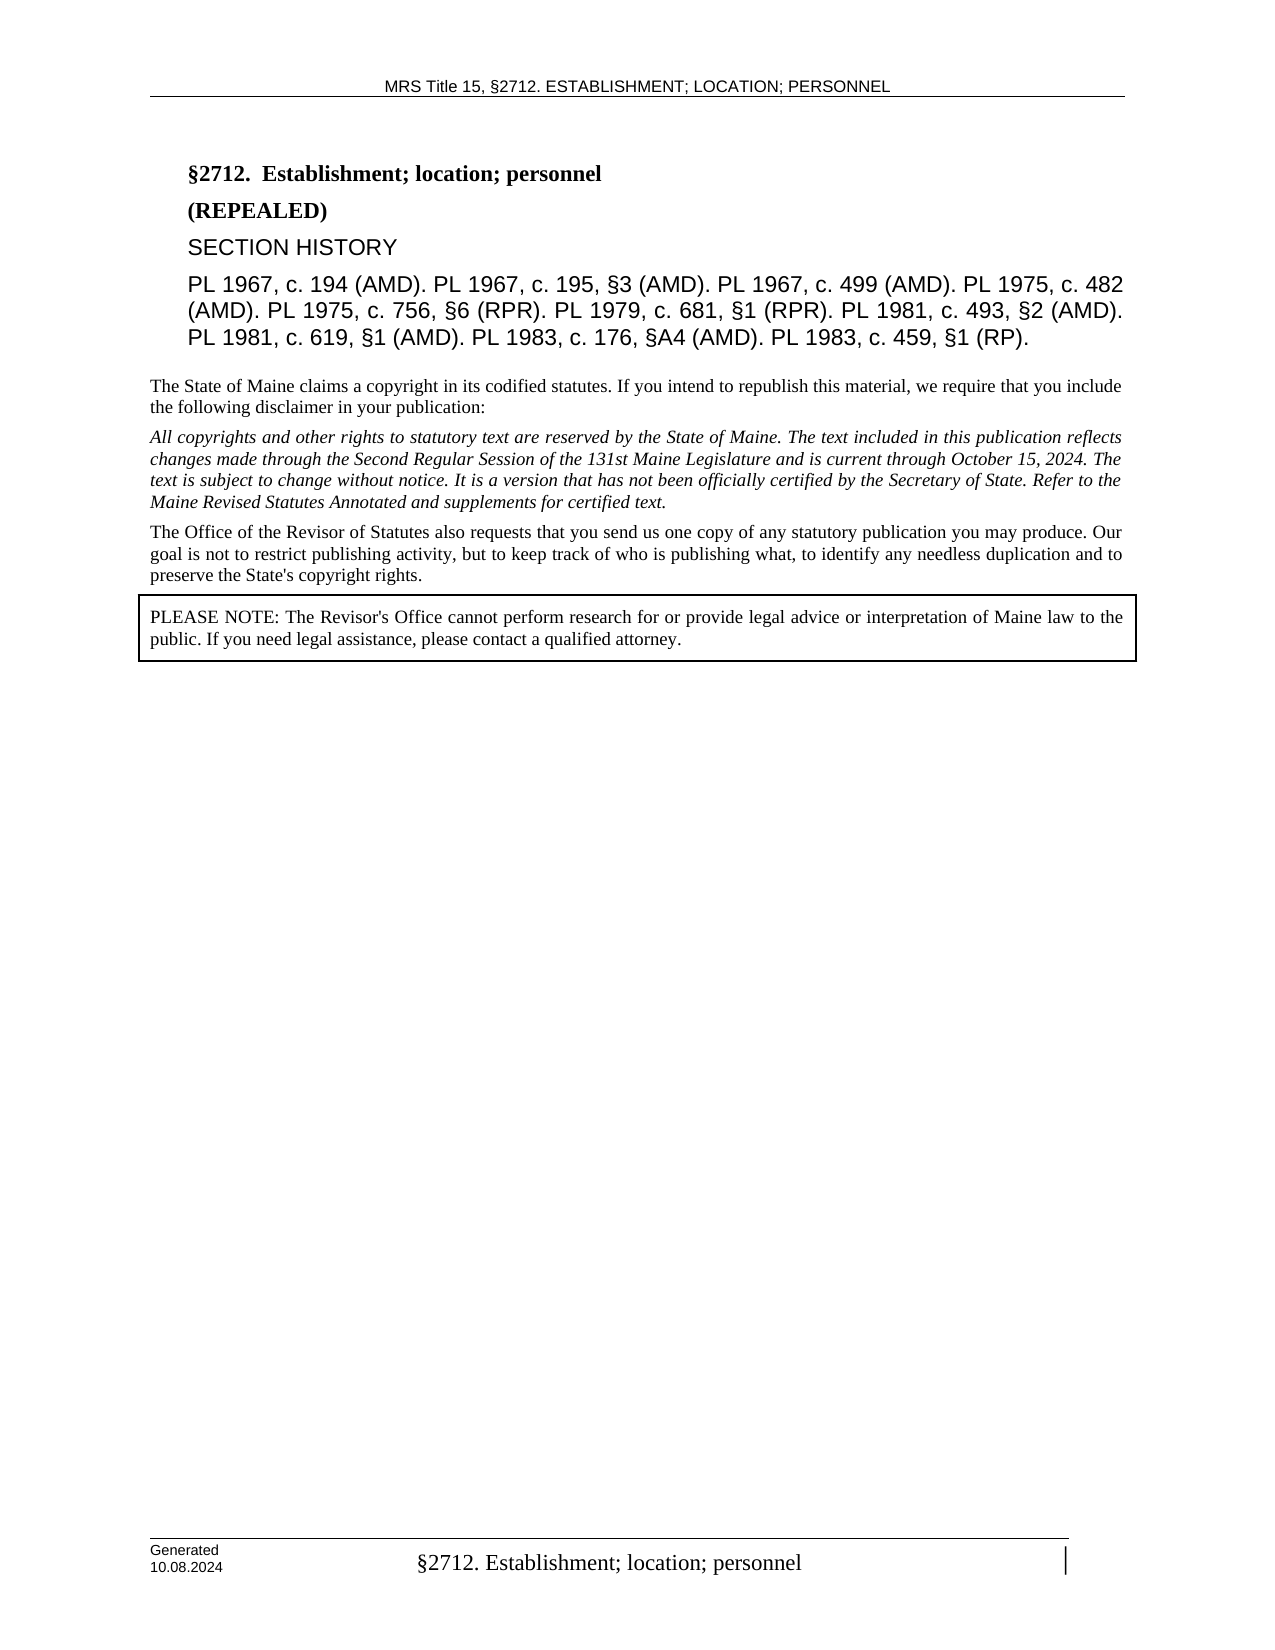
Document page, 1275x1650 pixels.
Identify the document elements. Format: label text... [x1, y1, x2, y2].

text SECTION HISTORY [187, 234, 1125, 260]
text All copyrights and other rights to statutory text are reserved by the State of Maine. The text included in this publication reflects changes made through the Second Regular Session of the 131st Maine Legislature and is current through October 15, 2024 . The text is subject to change without notice. It is a version that has not been officially certified by the Secretary of State. Refer to the Maine Revised Statutes Annotated and supplements for certified text. [150, 426, 1125, 512]
text (REPEALED) [187, 197, 1125, 223]
text §2712. Establishment; location; personnel [187, 160, 1125, 187]
text The Office of the Revisor of Statutes also requests that you send us one copy of any statutory publication you may produce. Our goal is not to restrict publishing activity, but to keep track of who is publishing what, to identify any needless duplication and to preserve the State's copyright rights. [150, 521, 1125, 586]
text The State of Maine claims a copyright in its codified statutes. If you intend to republish this material, we require that you include the following disclaimer in your publication: [150, 375, 1125, 418]
text PL 1967, c. 194 (AMD). PL 1967, c. 195, §3 (AMD). PL 1967, c. 499 (AMD). PL 1975, c. 482 (AMD). PL 1975, c. 756, §6 (RPR). PL 1979, c. 681, §1 (RPR). PL 1981, c. 493, §2 (AMD). PL 1981, c. 619, §1 (AMD). PL 1983, c. 176, §A4 (AMD). PL 1983, c. 459, §1 (RP). [187, 271, 1125, 350]
text PLEASE NOTE: The Revisor's Office cannot perform research for or provide legal advice or interpretation of Maine law to the public. If you need legal assistance, please contact a qualified attorney. [140, 596, 1135, 660]
